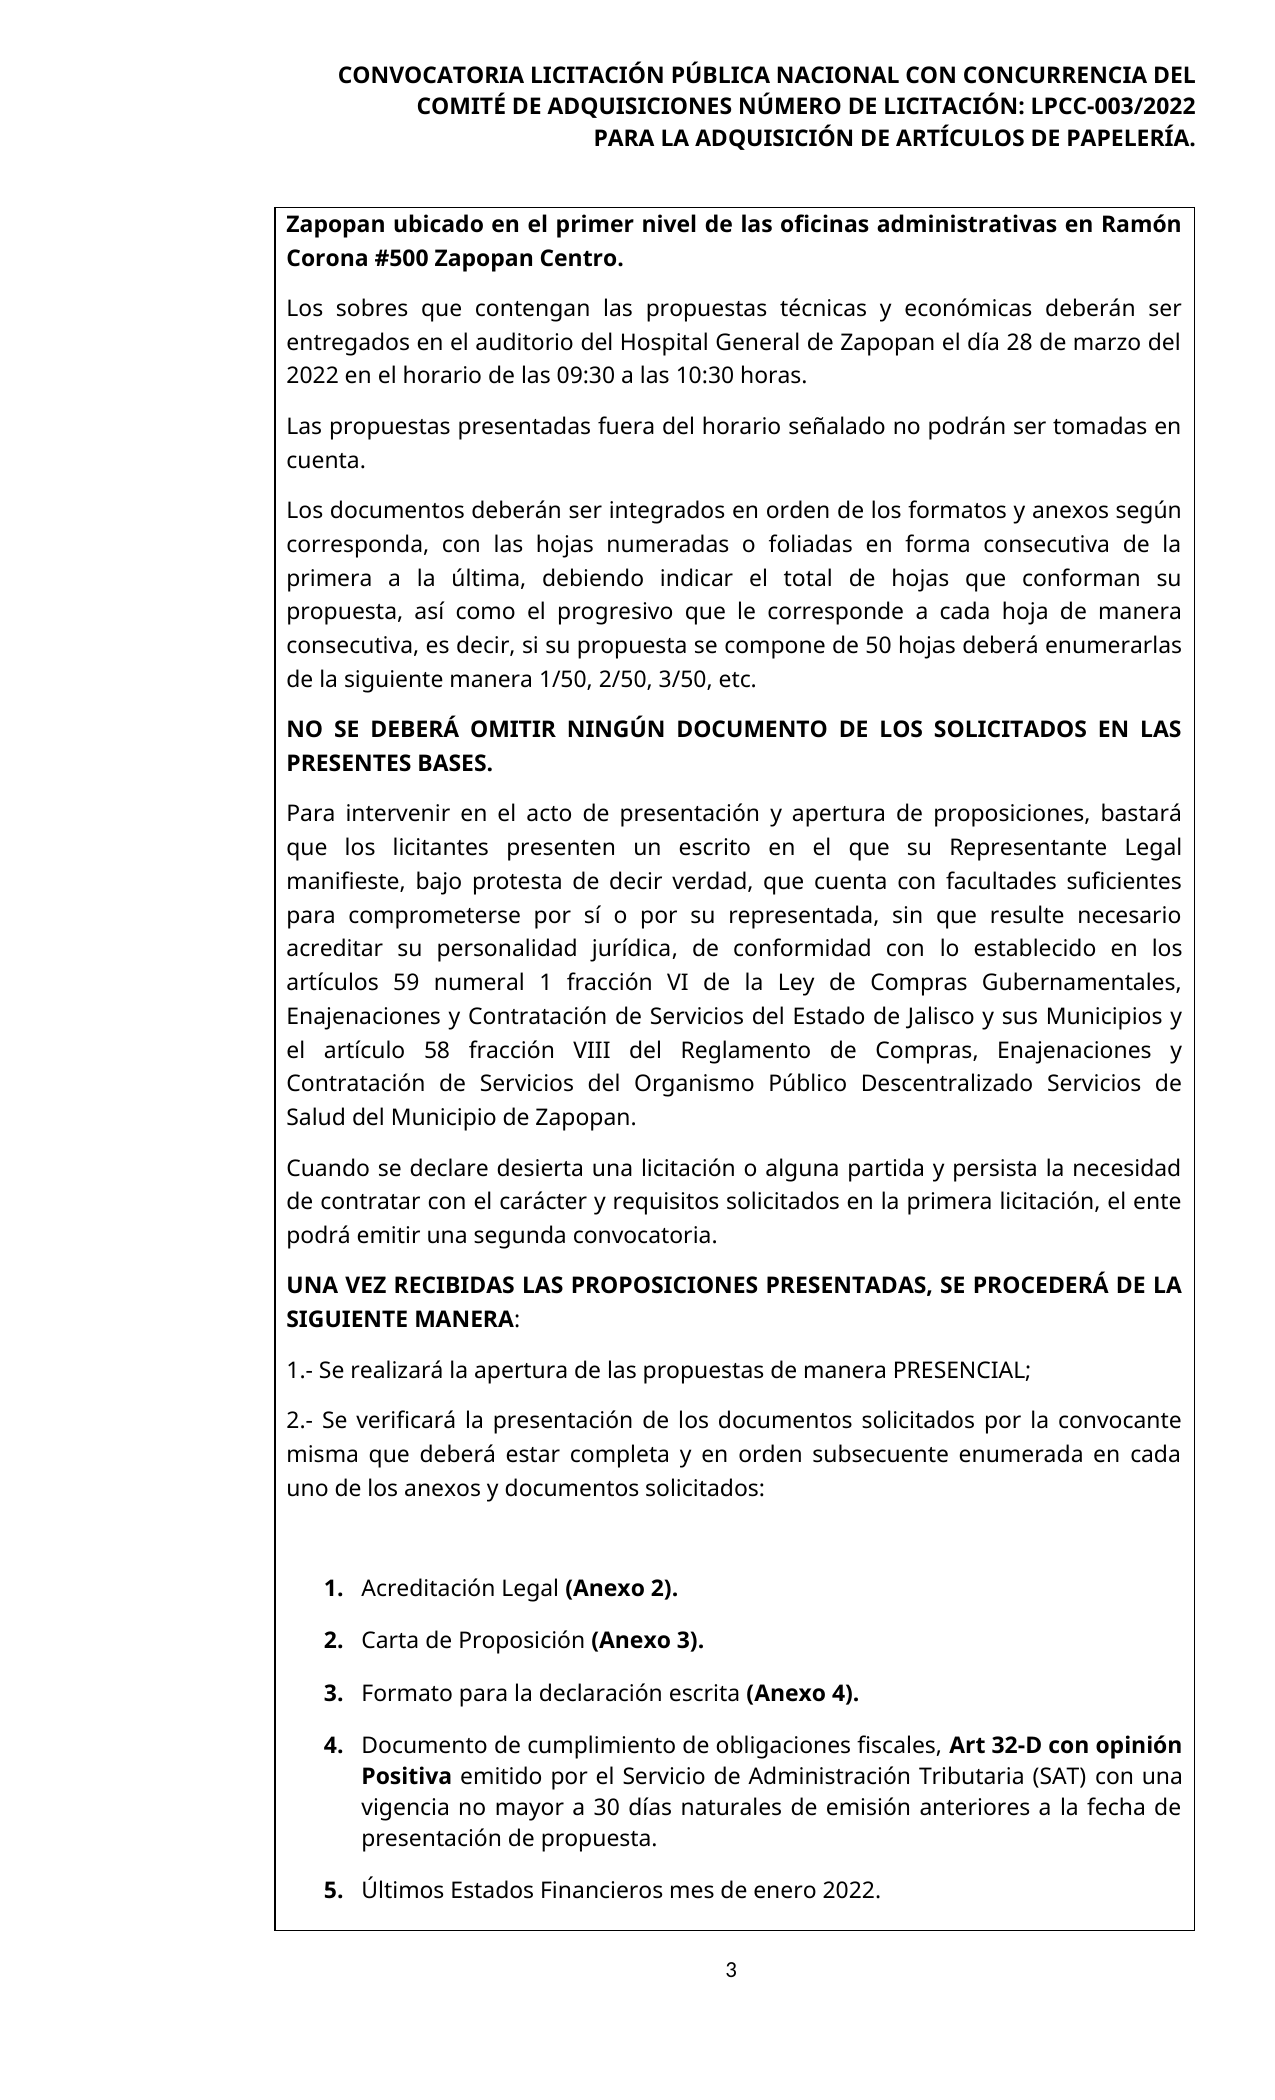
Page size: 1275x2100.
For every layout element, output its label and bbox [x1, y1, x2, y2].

table_cell [276, 208, 1194, 1930]
